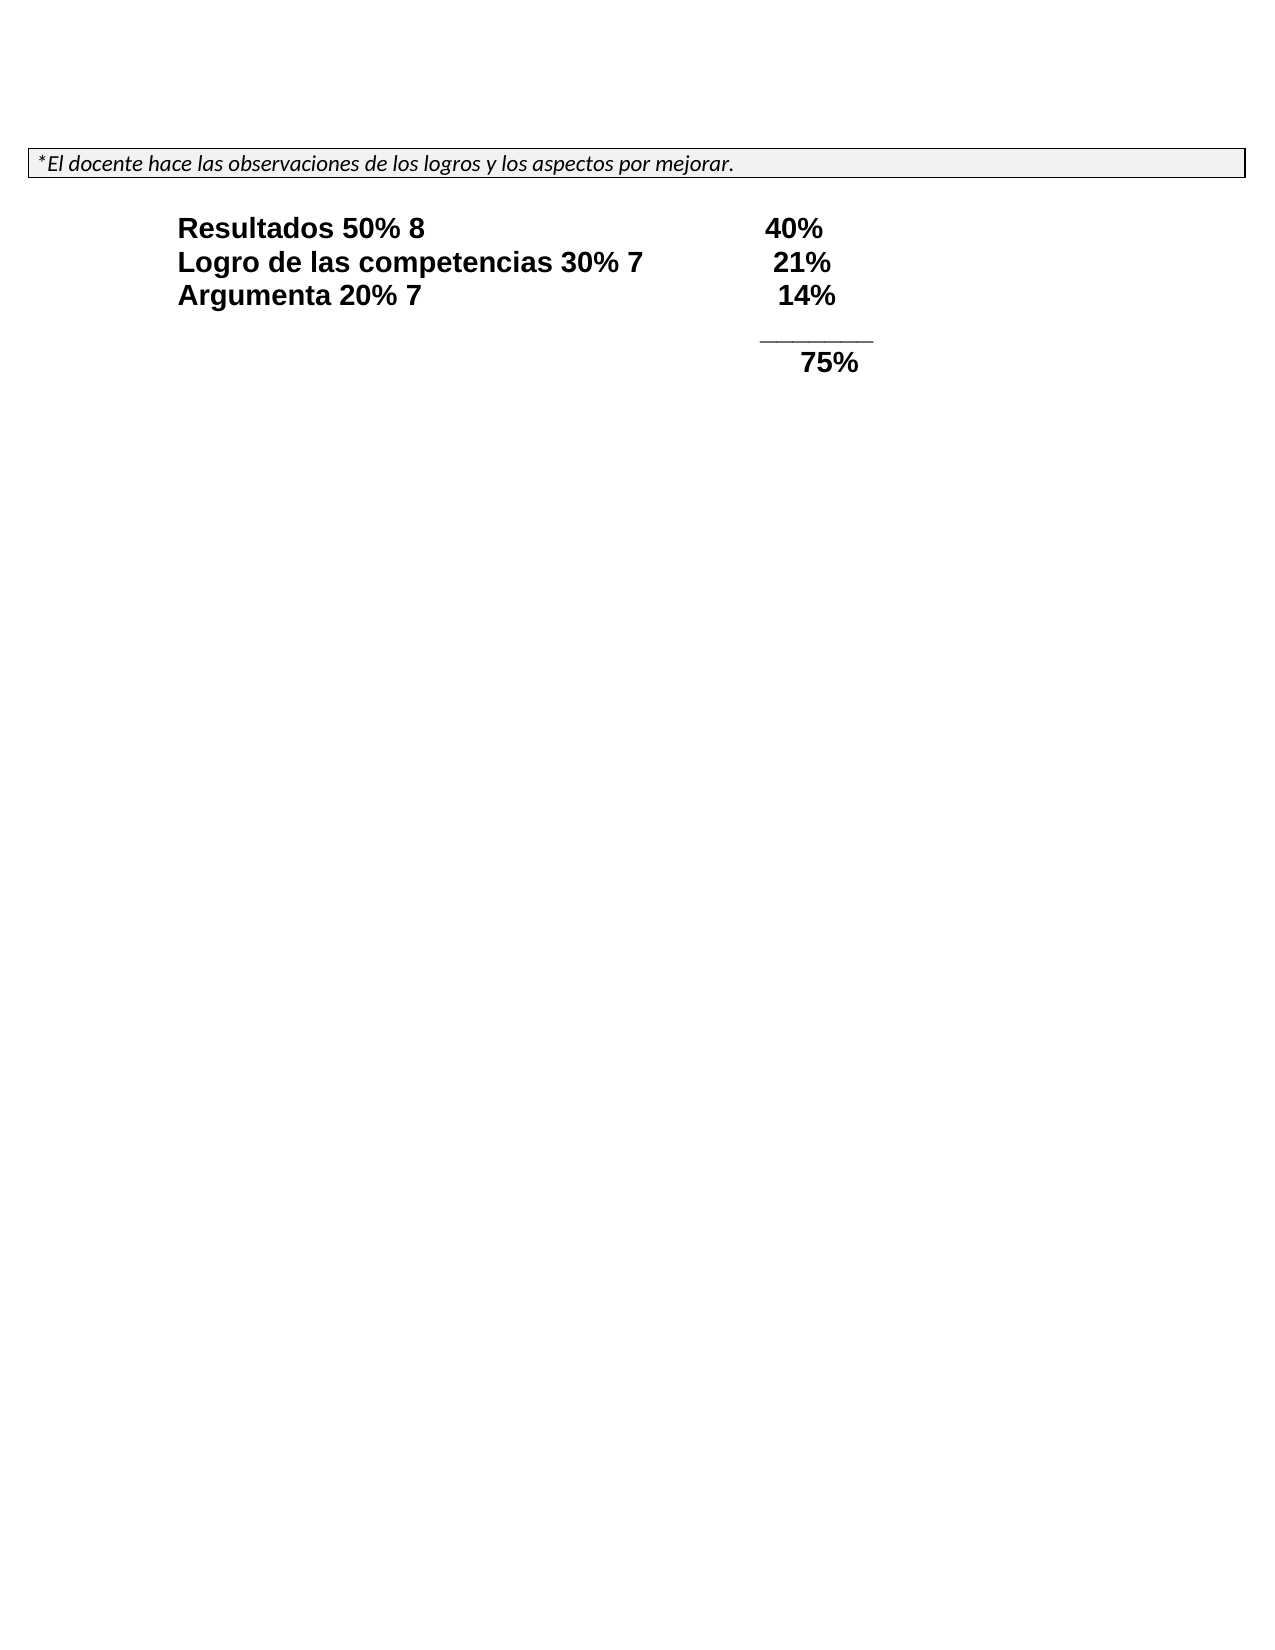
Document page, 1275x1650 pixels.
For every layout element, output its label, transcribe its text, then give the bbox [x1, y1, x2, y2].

text Argumenta 20% 7 14% [177, 278, 1098, 312]
text Resultados 50% 8 40% [177, 211, 1098, 245]
text Logro de las competencias 30% 7 21% [177, 245, 1098, 278]
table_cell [29, 149, 1244, 177]
text _______ [177, 312, 1098, 345]
text 75% [177, 345, 1098, 379]
